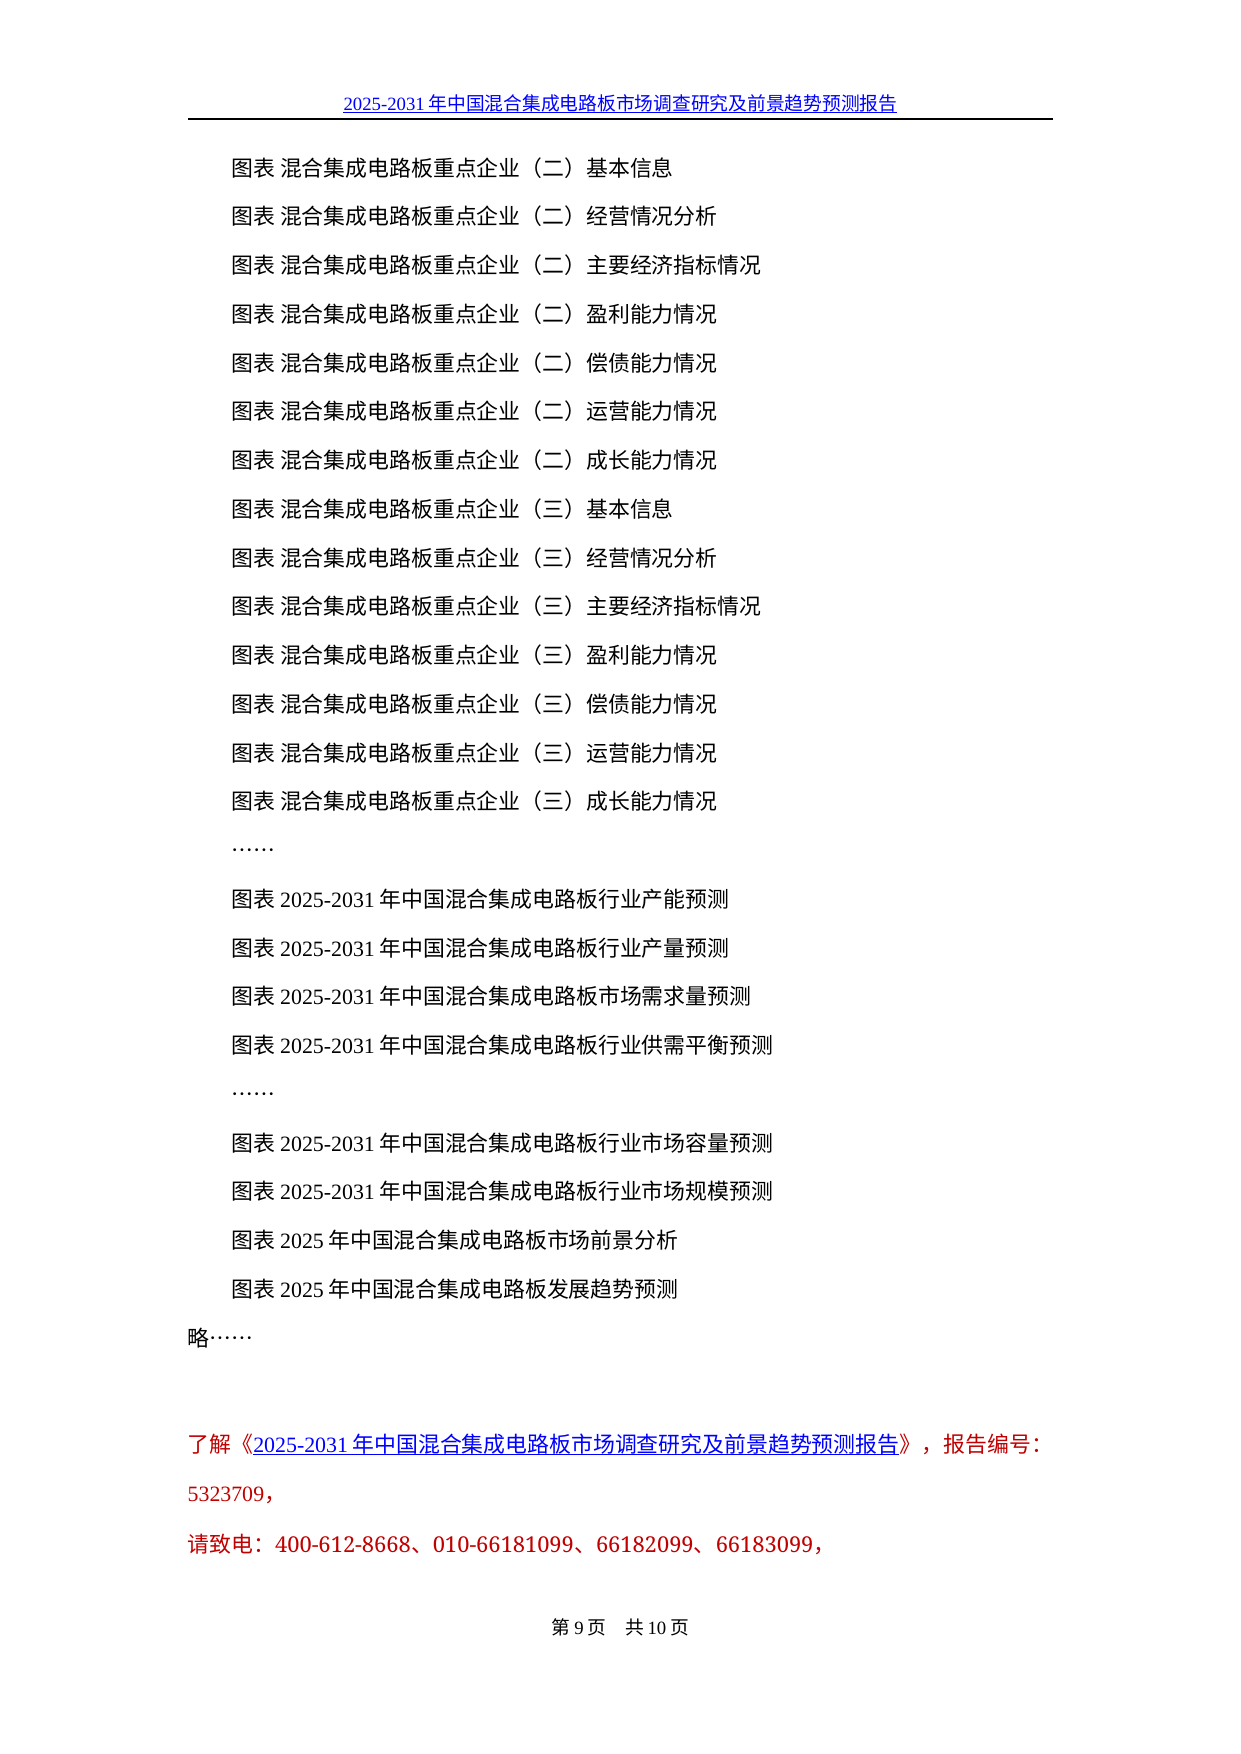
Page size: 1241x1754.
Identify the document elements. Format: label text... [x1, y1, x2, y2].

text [187, 150, 1053, 1353]
text 请致电：400-612-8668、010-66181099、66182099、66183099， [187, 1527, 1053, 1559]
text 了解《2025-2031年中国混合集成电路板市场调查研究及前景趋势预测报告》，报告编号：5323709， [187, 1427, 1053, 1508]
